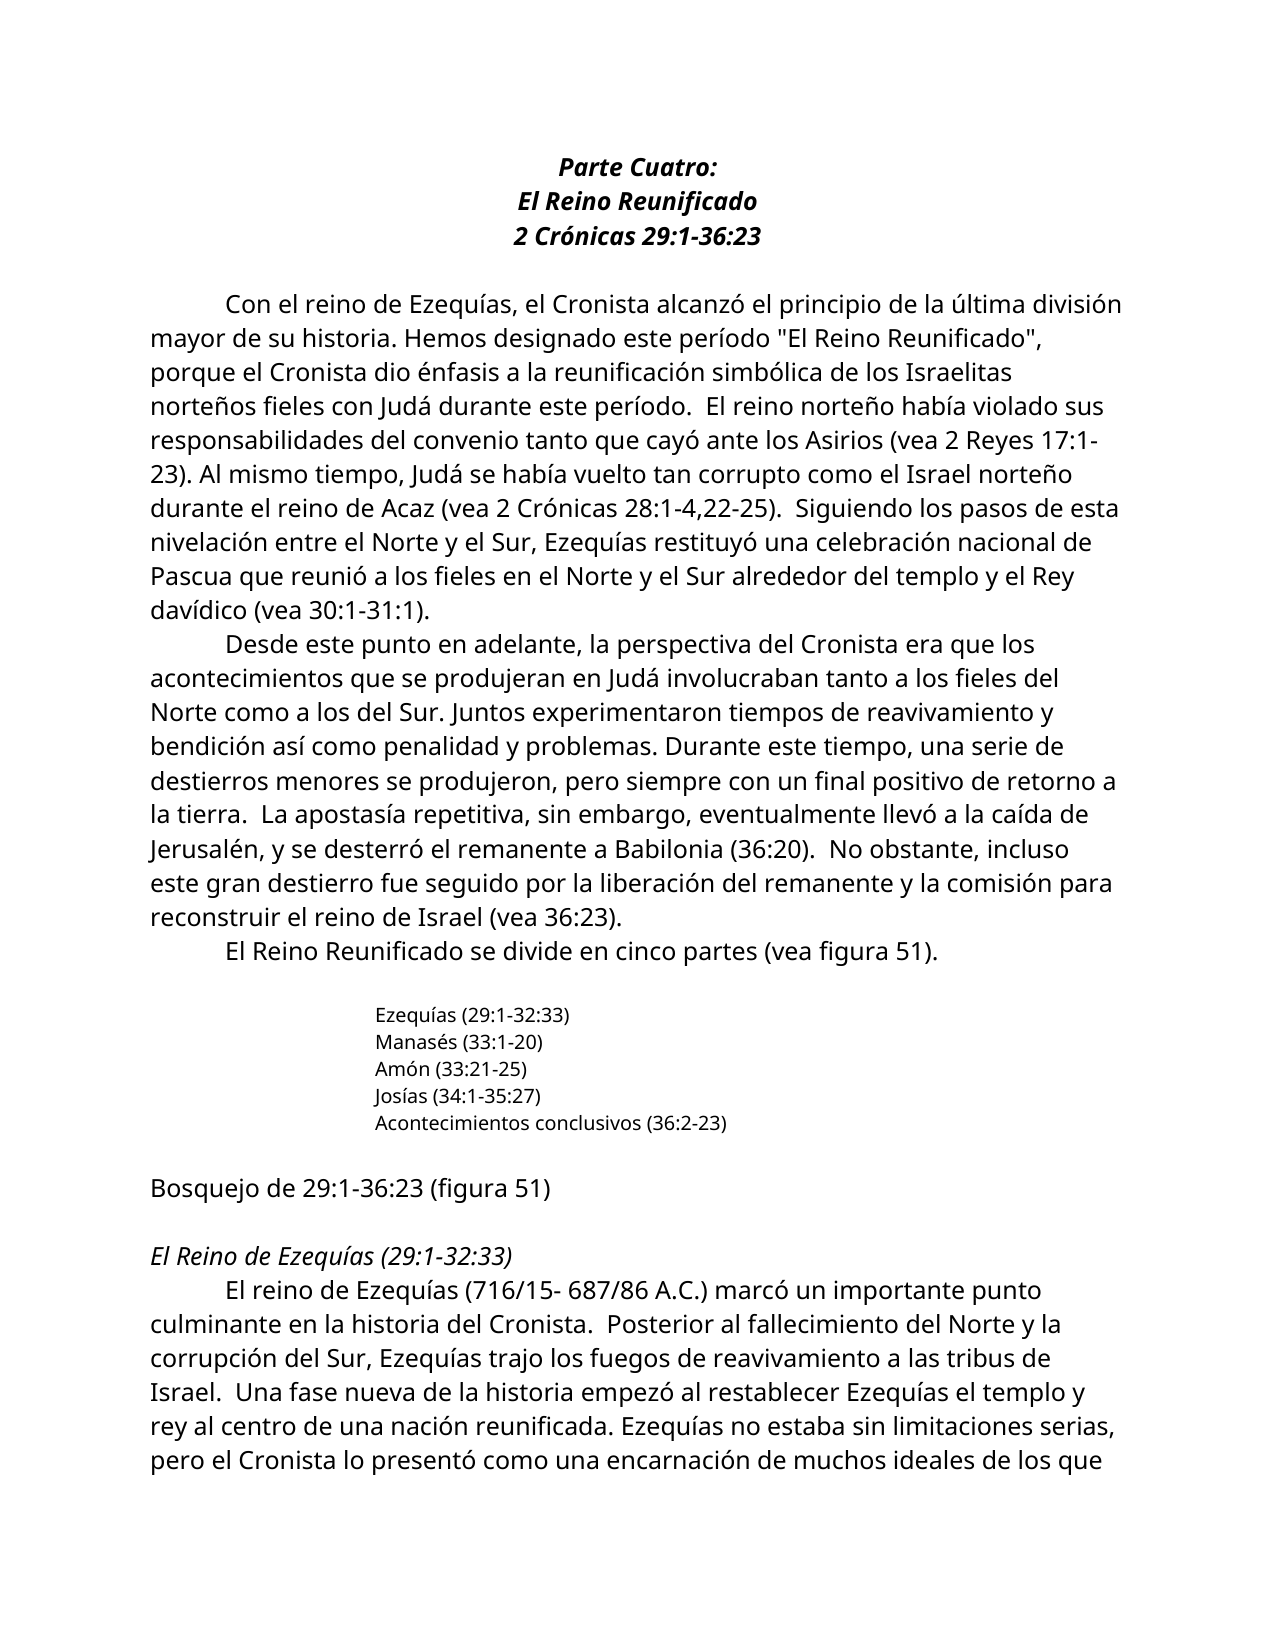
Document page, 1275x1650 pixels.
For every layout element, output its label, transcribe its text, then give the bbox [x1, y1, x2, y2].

text El Reino Reunificado se divide en cinco partes (vea figura 51). [150, 933, 1125, 967]
text El Reino de Ezequías (29:1-32:33) [150, 1239, 1125, 1273]
text 2 Crónicas 29:1-36:23 [150, 218, 1125, 252]
text Desde este punto en adelante, la perspectiva del Cronista era que los acontecimientos que se produjeran en Judá involucraban tanto a los fieles del Norte como a los del Sur. Juntos experimentaron tiempos de reavivamiento y bendición así como penalidad y problemas. Durante este tiempo, una serie de destierros menores se produjeron, pero siempre con un final positivo de retorno a la tierra. La apostasía repetitiva, sin embargo, eventualmente llevó a la caída de Jerusalén, y se desterró el remanente a Babilonia (36:20). No obstante, incluso este gran destierro fue seguido por la liberación del remanente y la comisión para reconstruir el reino de Israel (vea 36:23). [150, 627, 1125, 933]
text El Reino Reunificado [150, 184, 1125, 218]
text Acontecimientos conclusivos (36:2-23) [150, 1109, 1125, 1136]
text Josías (34:1-35:27) [150, 1082, 1125, 1109]
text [150, 1273, 1125, 1477]
text Manasés (33:1-20) [150, 1028, 1125, 1056]
text Parte Cuatro: [150, 150, 1125, 184]
text Amón (33:21-25) [150, 1056, 1125, 1082]
text Con el reino de Ezequías, el Cronista alcanzó el principio de la última división mayor de su historia. Hemos designado este período "El Reino Reunificado", porque el Cronista dio énfasis a la reunificación simbólica de los Israelitas norteños fieles con Judá durante este período. El reino norteño había violado sus responsabilidades del convenio tanto que cayó ante los Asirios (vea 2 Reyes 17:1-23). Al mismo tiempo, Judá se había vuelto tan corrupto como el Israel norteño durante el reino de Acaz (vea 2 Crónicas 28:1-4,22-25). Siguiendo los pasos de esta nivelación entre el Norte y el Sur, Ezequías restituyó una celebración nacional de Pascua que reunió a los fieles en el Norte y el Sur alrededor del templo y el Rey davídico (vea 30:1-31:1). [150, 286, 1125, 627]
text Bosquejo de 29:1-36:23 (figura 51) [150, 1171, 1125, 1204]
text Ezequías (29:1-32:33) [150, 1002, 1125, 1028]
